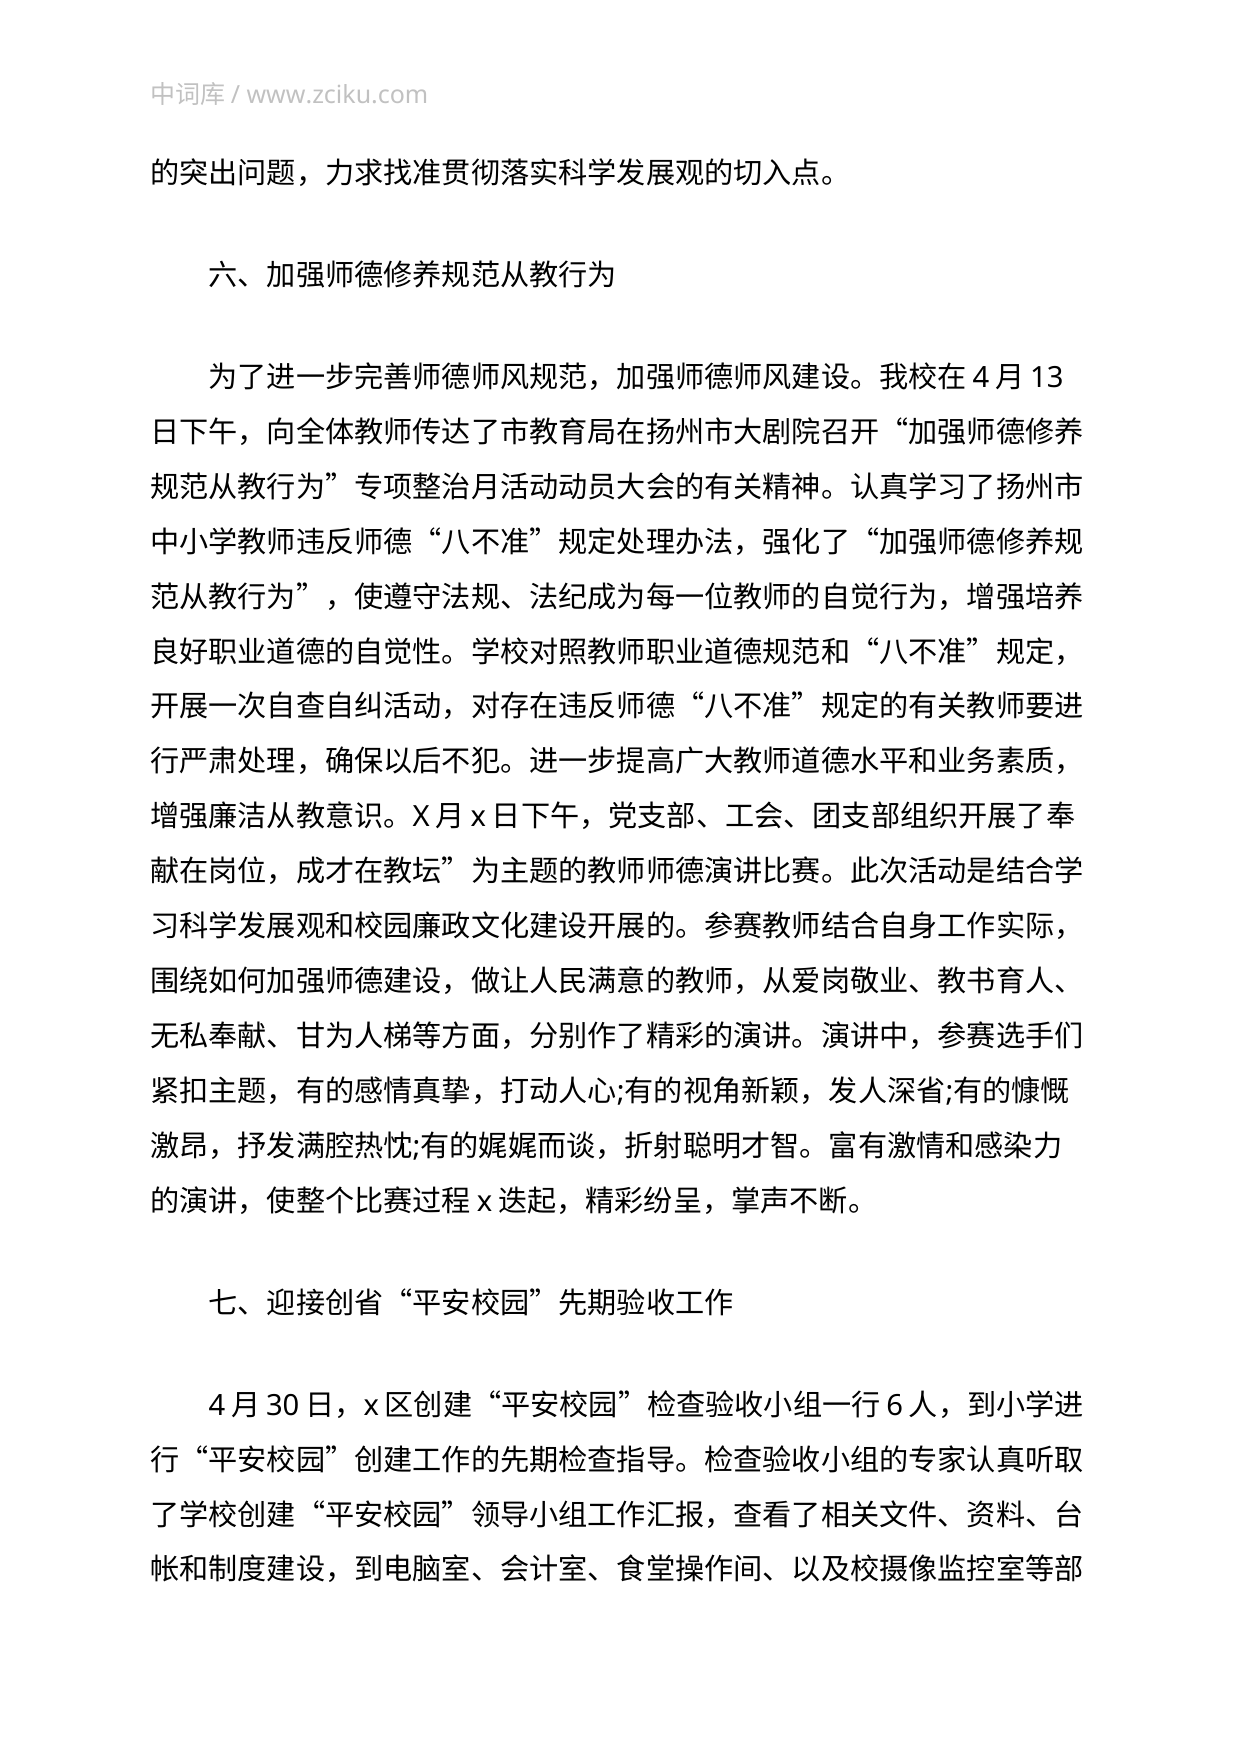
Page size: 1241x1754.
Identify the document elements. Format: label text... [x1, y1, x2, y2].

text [150, 1381, 1090, 1588]
text 六、加强师德修养规范从教行为 [150, 252, 1090, 294]
text 七、迎接创省“平安校园”先期验收工作 [150, 1279, 1090, 1322]
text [150, 150, 1090, 192]
text 为了进一步完善师德师风规范，加强师德师风建设。我校在4月13日下午，向全体教师传达了市教育局在扬州市大剧院召开“加强师德修养规范从教行为”专项整治月活动动员大会的有关精神。认真学习了扬州市中小学教师违反师德“八不准”规定处理办法，强化了“加强师德修养规范从教行为”，使遵守法规、法纪成为每一位教师的自觉行为，增强培养良好职业道德的自觉性。学校对照教师职业道德规范和“八不准”规定，开展一次自查自纠活动，对存在违反师德“八不准”规定的有关教师要进行严肃处理，确保以后不犯。进一步提高广大教师道德水平和业务素质，增强廉洁从教意识。X月x日下午，党支部、工会、团支部组织开展了奉献在岗位，成才在教坛”为主题的教师师德演讲比赛。此次活动是结合学习科学发展观和校园廉政文化建设开展的。参赛教师结合自身工作实际，围绕如何加强师德建设，做让人民满意的教师，从爱岗敬业、教书育人、无私奉献、甘为人梯等方面，分别作了精彩的演讲。演讲中，参赛选手们紧扣主题，有的感情真挚，打动人心;有的视角新颖，发人深省;有的慷慨激昂，抒发满腔热忱;有的娓娓而谈，折射聪明才智。富有激情和感染力的演讲，使整个比赛过程x迭起，精彩纷呈，掌声不断。 [150, 353, 1090, 1220]
